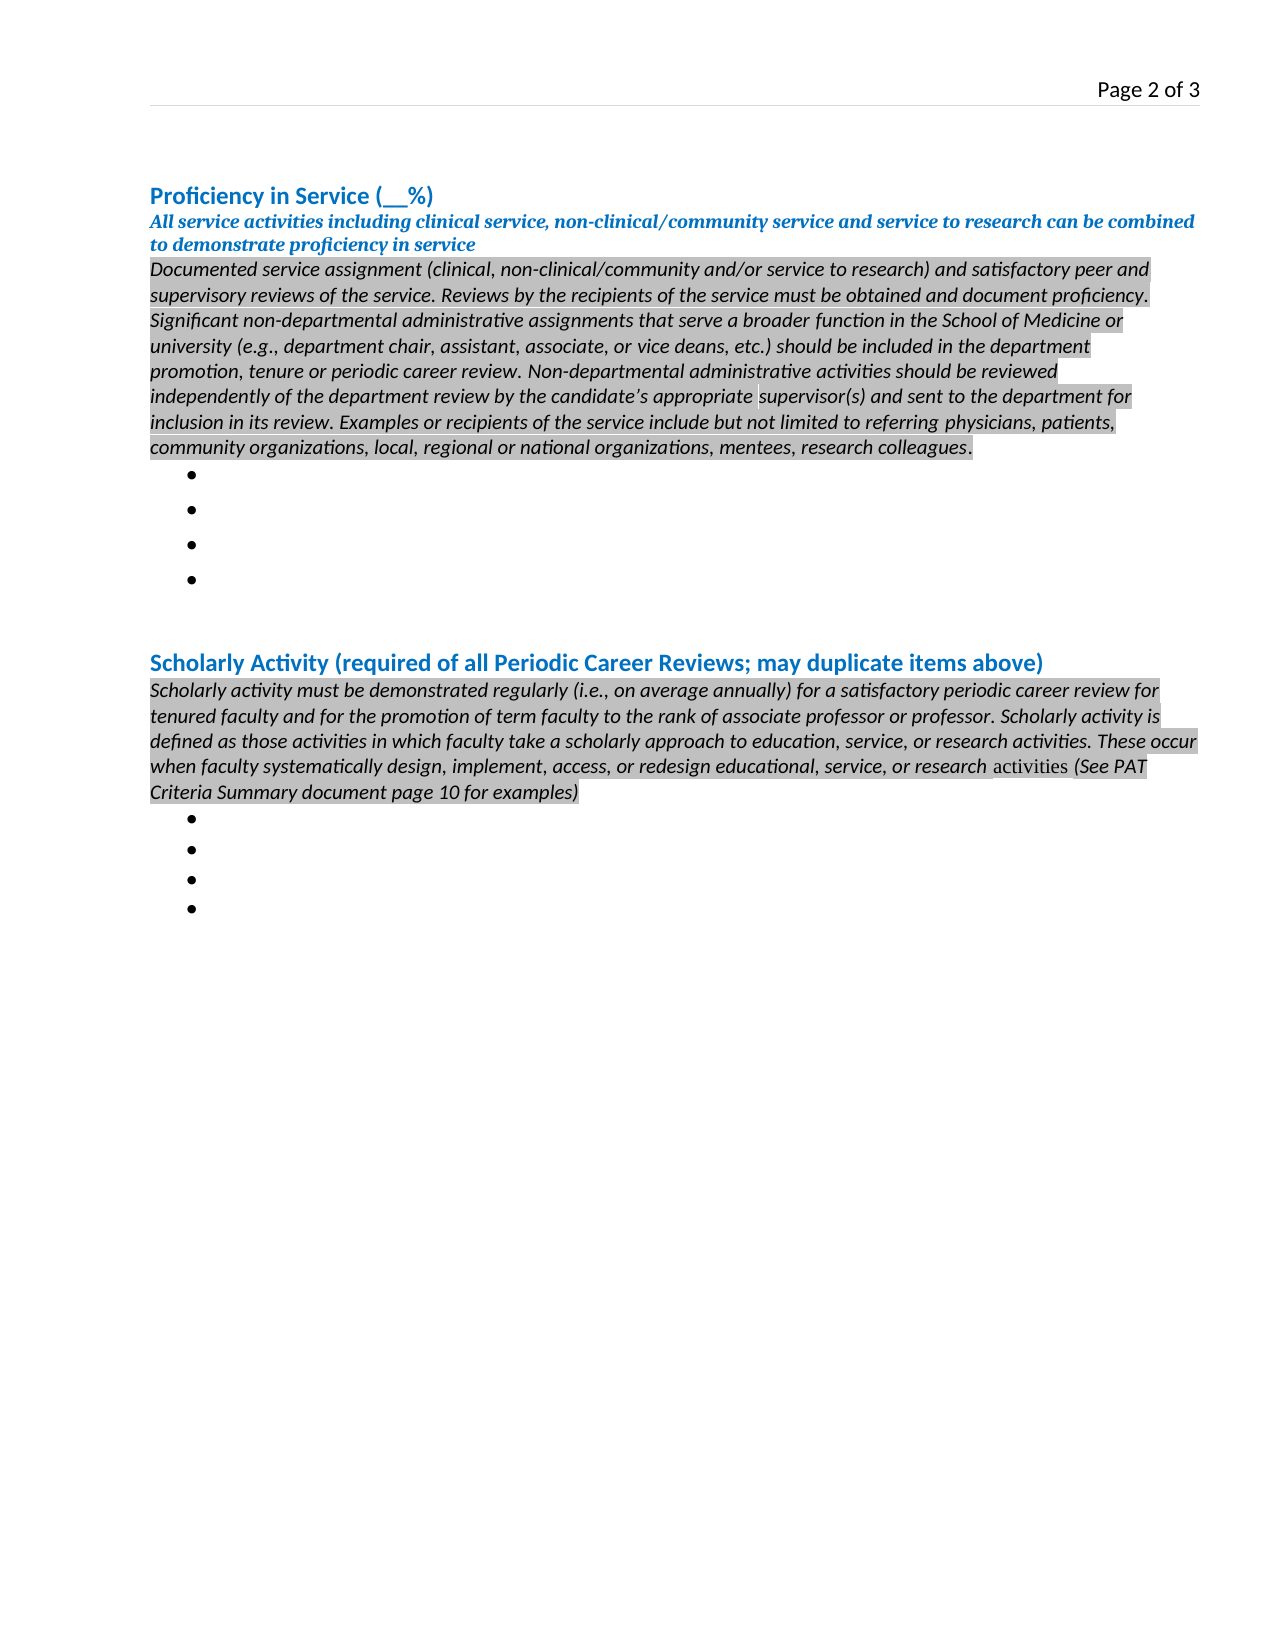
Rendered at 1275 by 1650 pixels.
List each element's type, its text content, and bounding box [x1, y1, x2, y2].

text All service activities including clinical service, non-clinical/community service and service to research can be combined to demonstrate proficiency in service [150, 211, 1200, 257]
text Scholarly activity must be demonstrated regularly (i.e., on average annually) for a satisfactory periodic career review for tenured faculty and for the promotion of term faculty to the rank of associate professor or professor. Scholarly activity is defined as those activities in which faculty take a scholarly approach to education, service, or research activities. These occur when faculty systematically design, implement, access, or redesign educational, service, or research activities (See PAT Criteria Summary document page 10 for examples) [150, 677, 1200, 804]
text Proficiency in Service (__%) [150, 181, 1200, 211]
text Significant non-departmental administrative assignments that serve a broader function in the School of Medicine or university (e.g., department chair, assistant, associate, or vice deans, etc.) should be included in the department promotion, tenure or periodic career review. Non-departmental administrative activities should be reviewed independently of the department review by the candidate’s appropriate supervisor(s) and sent to the department for inclusion in its review. Examples or recipients of the service include but not limited to referring physicians, patients, community organizations, local, regional or national organizations, mentees, research colleagues. [150, 307, 1153, 460]
subtitle Scholarly Activity (required of all Periodic Career Reviews; may duplicate items above) [150, 647, 1200, 677]
